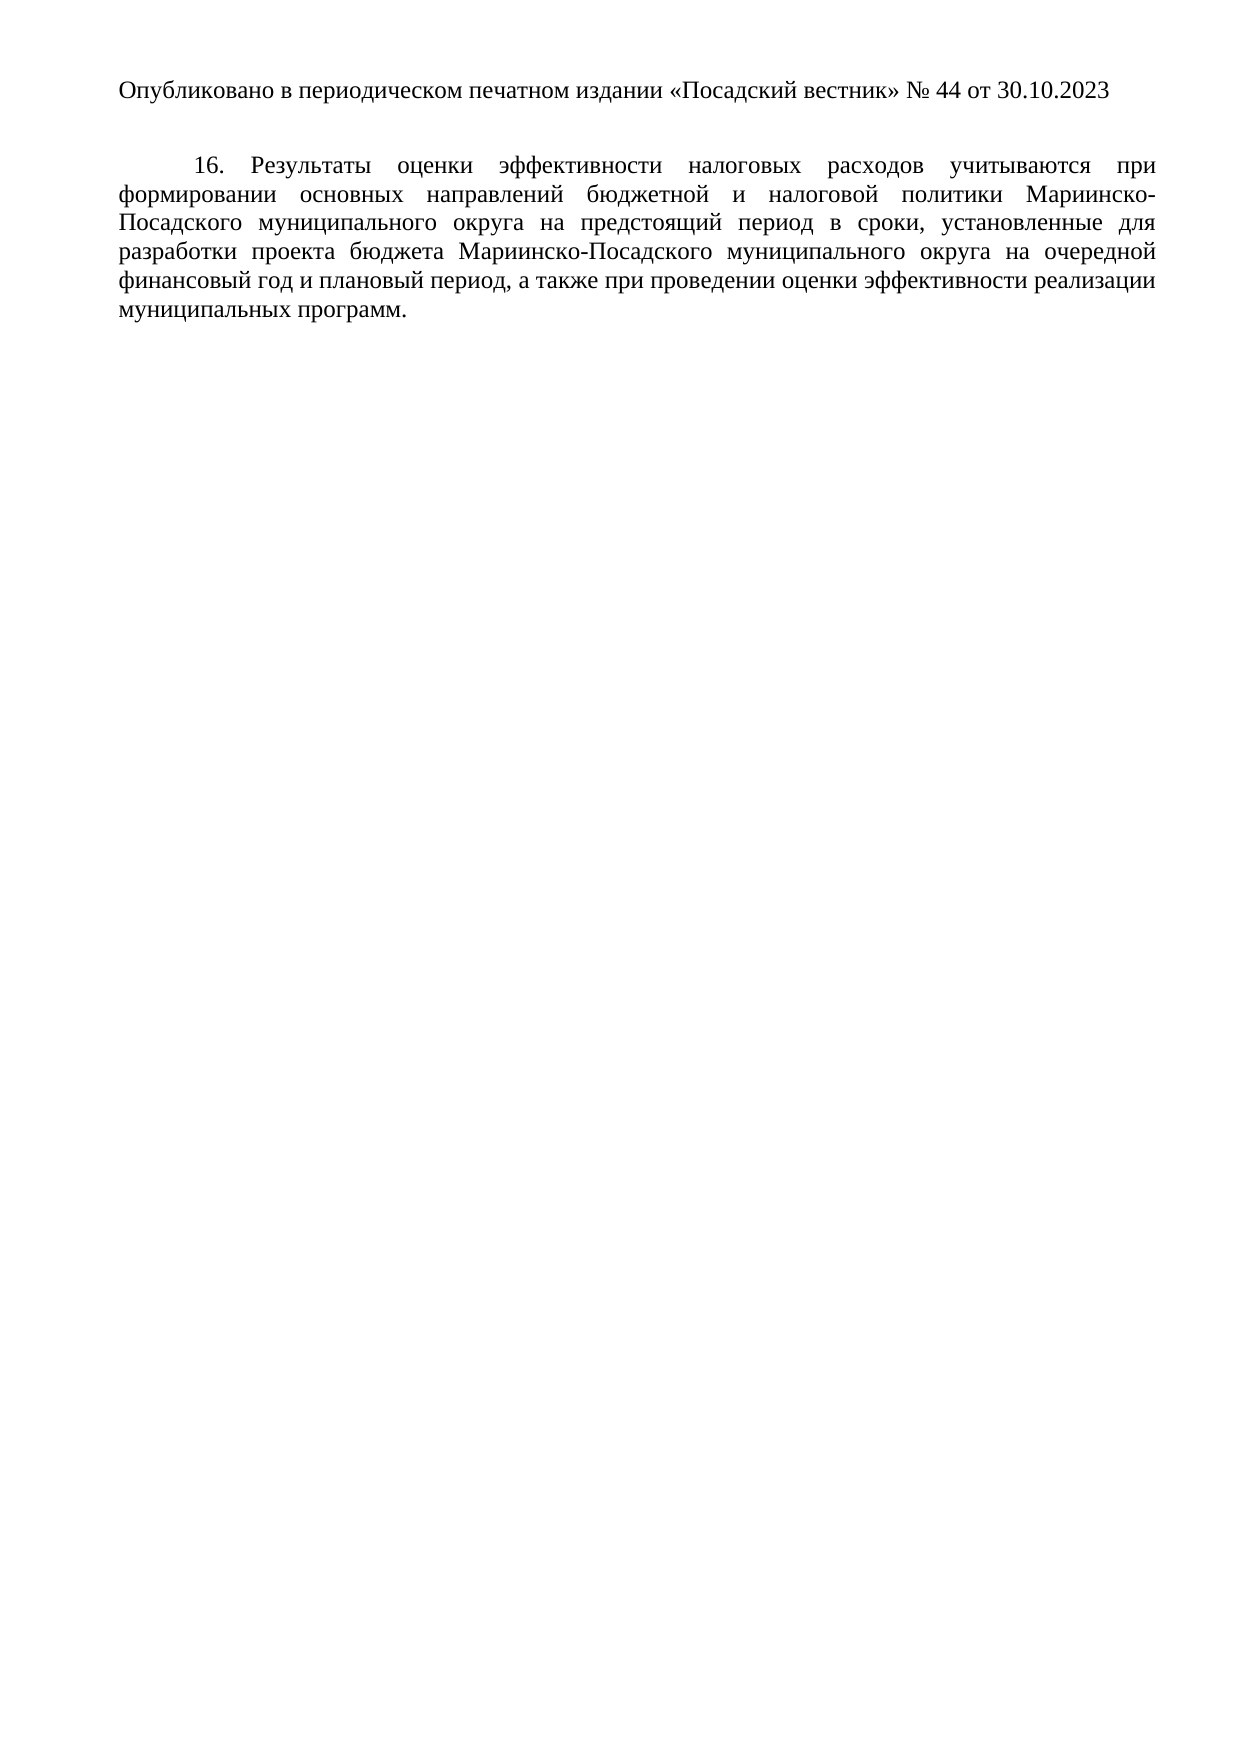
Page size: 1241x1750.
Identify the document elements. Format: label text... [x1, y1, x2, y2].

text 16. Результаты оценки эффективности налоговых расходов учитываются при формировании основных направлений бюджетной и налоговой политики Мариинско-Посадского муниципального округа на предстоящий период в сроки, установленные для разработки проекта бюджета Мариинско-Посадского муниципального округа на очередной финансовый год и плановый период, а также при проведении оценки эффективности реализации муниципальных программ. [118, 150, 1157, 322]
